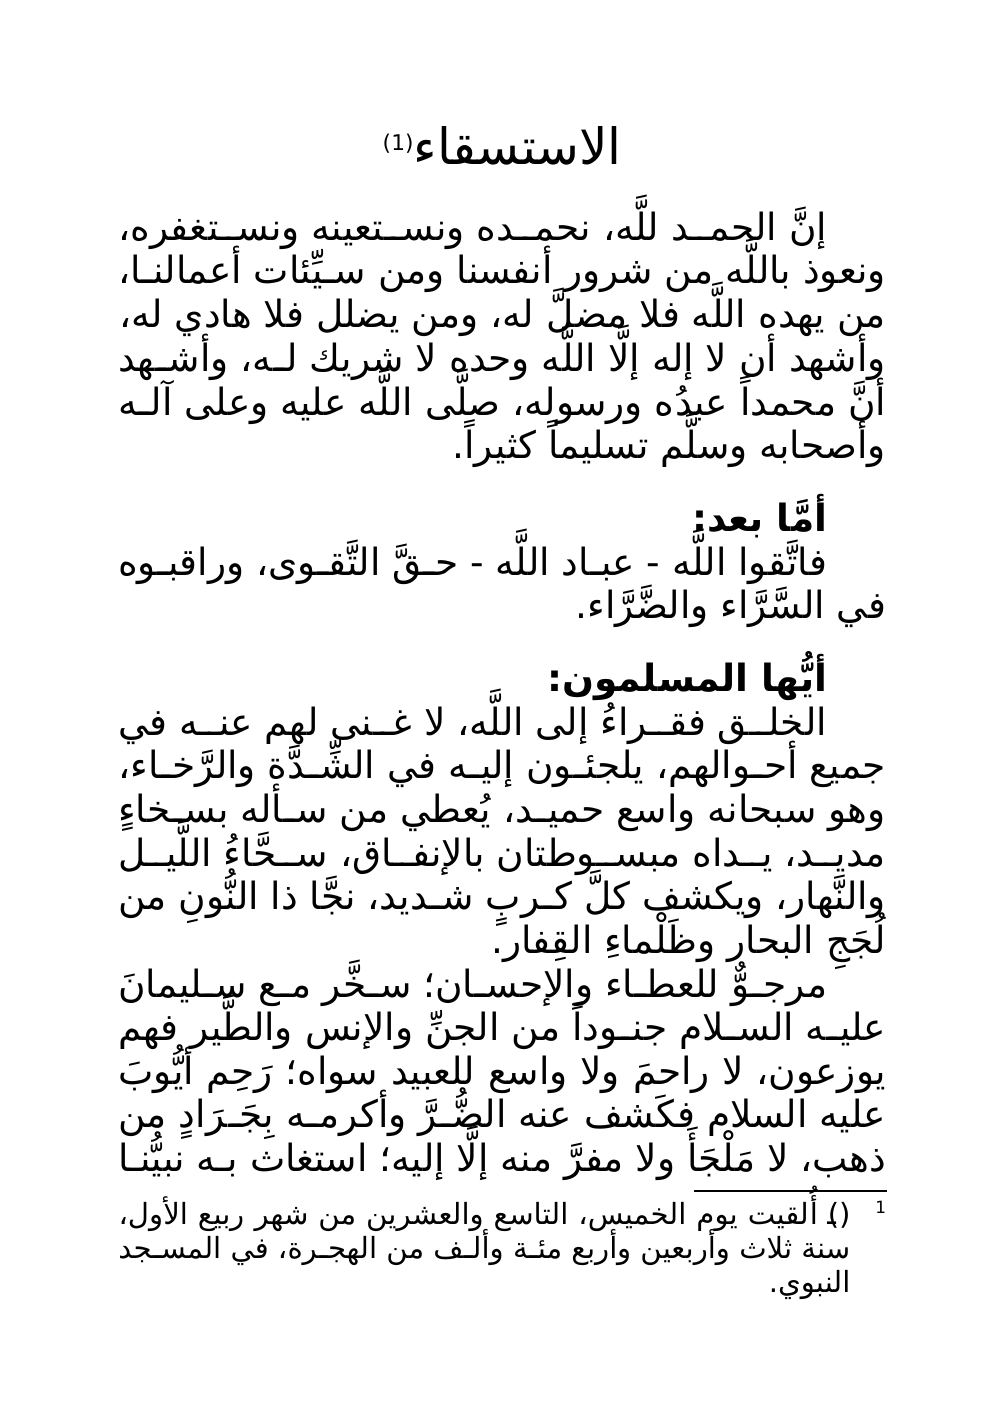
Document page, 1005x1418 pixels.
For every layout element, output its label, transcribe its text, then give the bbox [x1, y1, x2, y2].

text فاتَّقوا اللَّه - عباد اللَّه - حقَّ التَّقوى، وراقبوه في السَّرَّاء والضَّرَّاء. [118, 540, 886, 627]
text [118, 962, 886, 1180]
text إنَّ الحمد للَّه، نحمده ونستعينه ونستغفره، ونعوذ باللَّه من شرور أنفسنا ومن سيِّئات أعمالنا، من يهده اللَّه فلا مضلَّ له، ومن يضلل فلا هادي له، وأشهد أن لا إله إلَّا اللَّه وحده لا شريك له، وأشهد أنَّ محمداً عبدُه ورسوله، صلَّى اللَّه عليه وعلى آله وأصحابه وسلَّم تسليماً كثيراً. [118, 206, 886, 467]
subtitle الاستسقاء() [118, 118, 886, 176]
text أمَّا بعد: [118, 497, 886, 540]
text الخلق فقراءُ إلى اللَّه، لا غنى لهم عنه في جميع أحوالهم، يلجئون إليه في الشِّدَّة والرَّخاء، وهو سبحانه واسع حميد، يُعطي من سأله بسخاءٍ مديد، يداه مبسوطتان بالإنفاق، سحَّاءُ اللَّيل والنَّهار، ويكشف كلَّ كربٍ شديد، نجَّا ذا النُّونِ من لُجَجِ البحار وظَلْماءِ القِفار. [118, 700, 886, 962]
text أيُّها المسلمون: [118, 657, 886, 700]
